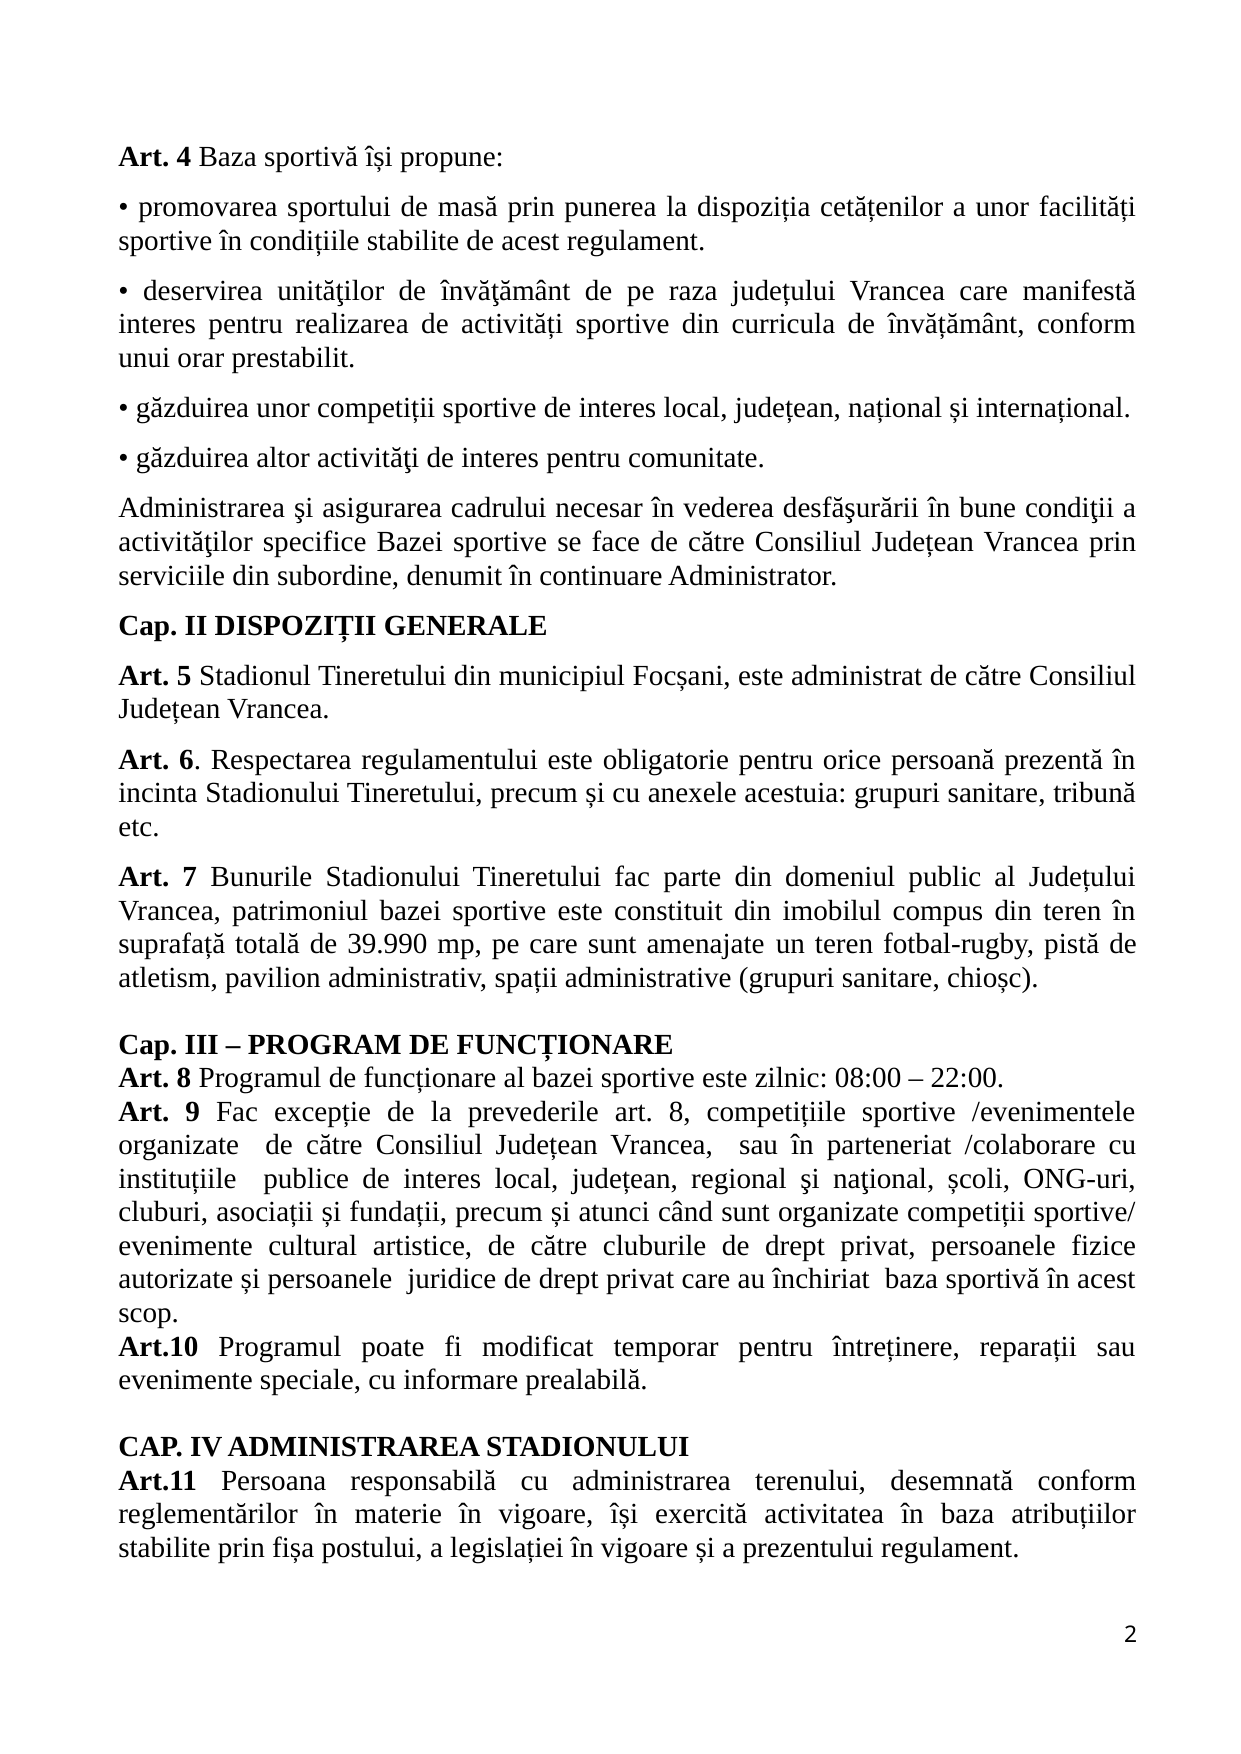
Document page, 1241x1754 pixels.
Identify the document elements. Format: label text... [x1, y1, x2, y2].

text Cap. II DISPOZIȚII GENERALE [118, 608, 1137, 641]
text Art.10 Programul poate fi modificat temporar pentru întreținere, reparații sau evenimente speciale, cu informare prealabilă. [118, 1329, 1137, 1396]
text CAP. IV ADMINISTRAREA STADIONULUI [118, 1429, 1137, 1463]
text Art. 9 Fac excepție de la prevederile art. 8, competițiile sportive /evenimentele organizate de către Consiliul Județean Vrancea, sau în parteneriat /colaborare cu instituțiile publice de interes local, județean, regional şi naţional, școli, ONG-uri, cluburi, asociații și fundații, precum și atunci când sunt organizate competiții sportive/ evenimente cultural artistice, de către cluburile de drept privat, persoanele fizice autorizate și persoanele juridice de drept privat care au închiriat baza sportivă în acest scop. [118, 1094, 1137, 1329]
text Art. 7 Bunurile Stadionului Tineretului fac parte din domeniul public al Județului Vrancea, patrimoniul bazei sportive este constituit din imobilul compus din teren în suprafață totală de 39.990 mp, pe care sunt amenajate un teren fotbal-rugby, pistă de atletism, pavilion administrativ, spații administrative (grupuri sanitare, chioșc). [118, 859, 1137, 993]
text Art.11 Persoana responsabilă cu administrarea terenului, desemnată conform reglementărilor în materie în vigoare, își exercită activitatea în baza atribuțiilor stabilite prin fișa postului, a legislației în vigoare și a prezentului regulament. [118, 1463, 1137, 1563]
text Art. 5 Stadionul Tineretului din municipiul Focșani, este administrat de către Consiliul Județean Vrancea. [118, 658, 1137, 725]
text • găzduirea unor competiții sportive de interes local, județean, național și internațional. [118, 390, 1137, 424]
text Art. 6. Respectarea regulamentului este obligatorie pentru orice persoană prezentă în incinta Stadionului Tineretului, precum și cu anexele acestuia: grupuri sanitare, tribună etc. [118, 742, 1137, 842]
text • promovarea sportului de masă prin punerea la dispoziția cetățenilor a unor facilități sportive în condițiile stabilite de acest regulament. [118, 189, 1137, 256]
text • deservirea unităţilor de învăţământ de pe raza județului Vrancea care manifestă interes pentru realizarea de activități sportive din curricula de învățământ, conform unui orar prestabilit. [118, 273, 1137, 373]
text Art. 8 Programul de funcționare al bazei sportive este zilnic: 08:00 – 22:00. [118, 1060, 1137, 1094]
text • găzduirea altor activităţi de interes pentru comunitate. [118, 440, 1137, 474]
text Cap. III – PROGRAM DE FUNCȚIONARE [118, 1027, 1137, 1060]
text Art. 4 Baza sportivă își propune: [118, 139, 1137, 172]
text Administrarea şi asigurarea cadrului necesar în vederea desfăşurării în bune condiţii a activităţilor specifice Bazei sportive se face de către Consiliul Județean Vrancea prin serviciile din subordine, denumit în continuare Administrator. [118, 491, 1137, 591]
